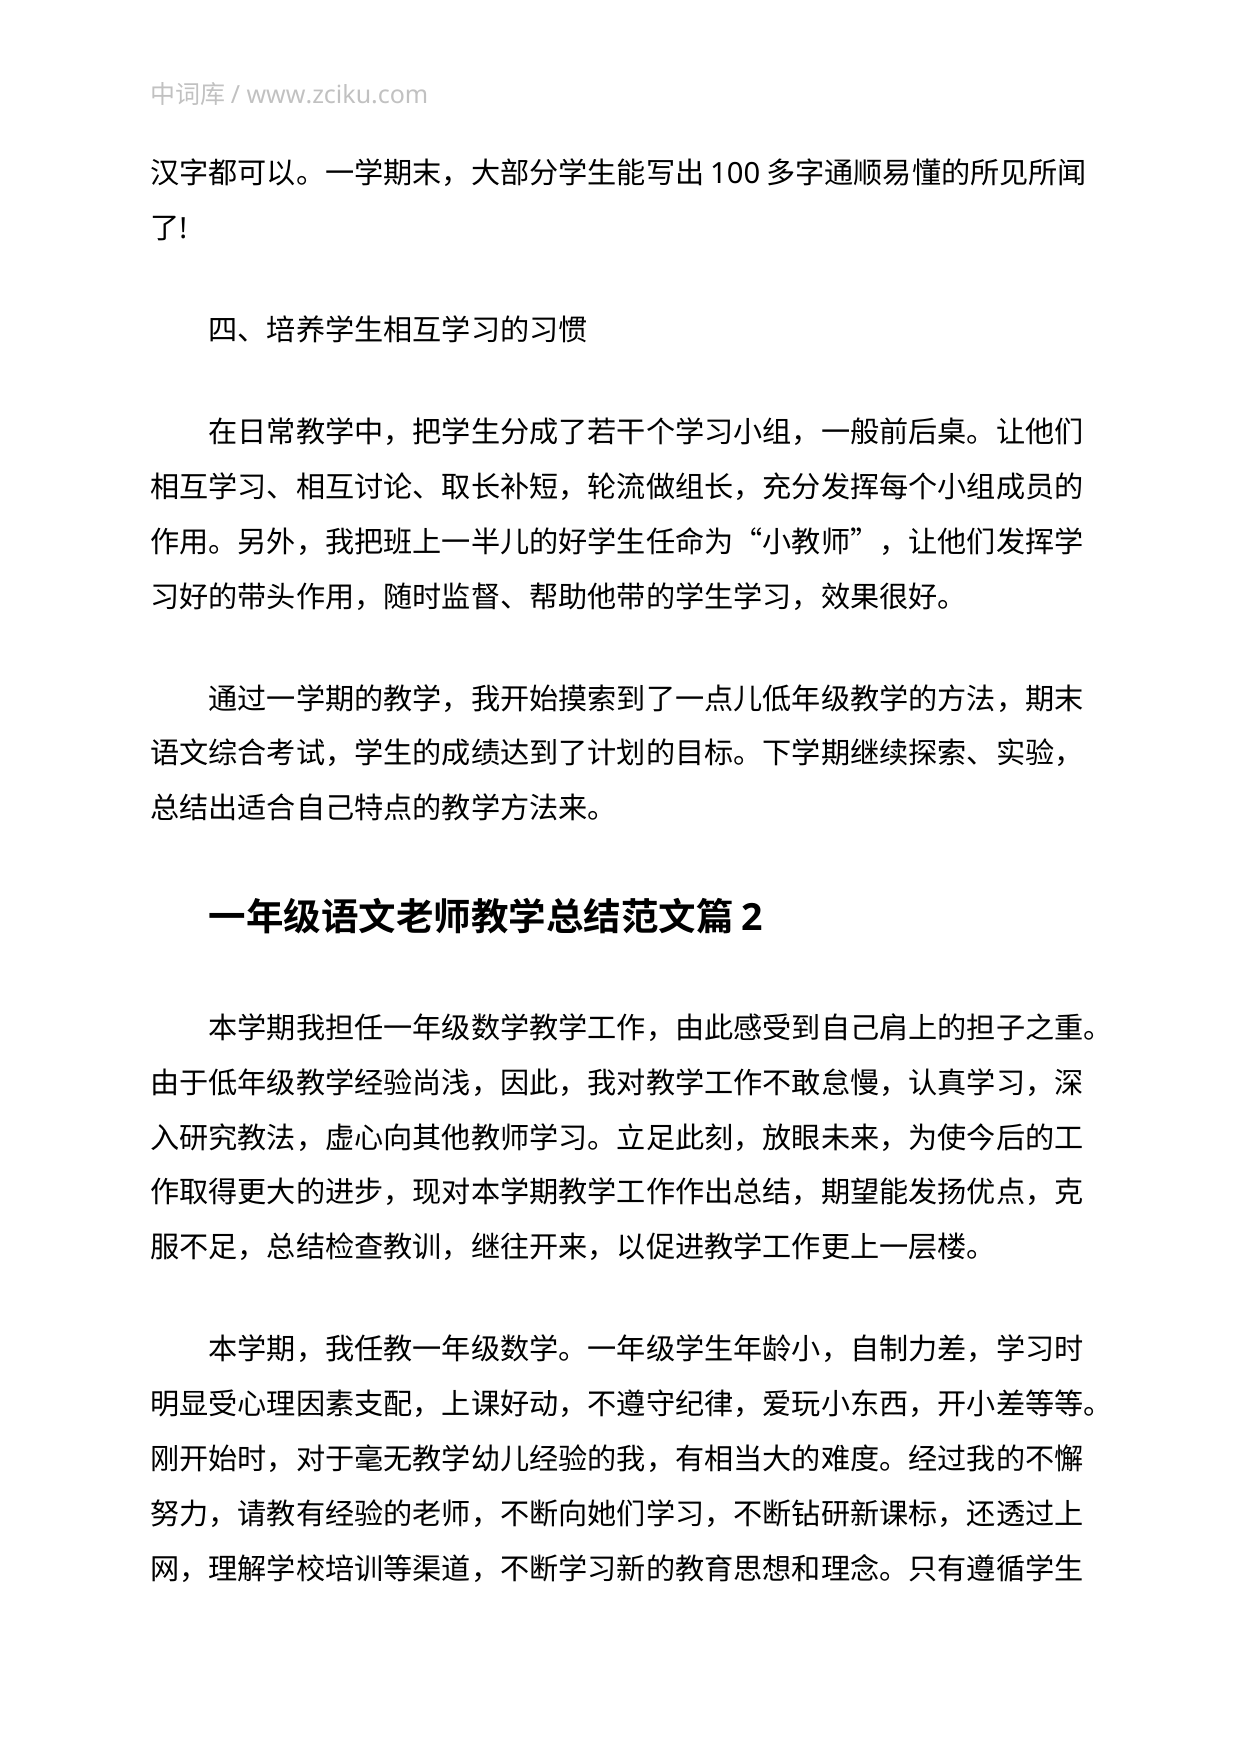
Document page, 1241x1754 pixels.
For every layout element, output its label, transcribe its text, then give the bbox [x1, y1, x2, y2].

text 在日常教学中，把学生分成了若干个学习小组，一般前后桌。让他们相互学习、相互讨论、取长补短，轮流做组长，充分发挥每个小组成员的作用。另外，我把班上一半儿的好学生任命为“小教师”，让他们发挥学习好的带头作用，随时监督、帮助他带的学生学习，效果很好。 [150, 409, 1090, 616]
text 本学期我担任一年级数学教学工作，由此感受到自己肩上的担子之重。由于低年级教学经验尚浅，因此，我对教学工作不敢怠慢，认真学习，深入研究教法，虚心向其他教师学习。立足此刻，放眼未来，为使今后的工作取得更大的进步，现对本学期教学工作作出总结，期望能发扬优点，克服不足，总结检查教训，继往开来，以促进教学工作更上一层楼。 [150, 1004, 1090, 1266]
text 一年级语文老师教学总结范文篇2 [150, 887, 1090, 941]
text 四、培养学生相互学习的习惯 [150, 307, 1090, 349]
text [150, 150, 1090, 247]
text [150, 1326, 1090, 1588]
text 通过一学期的教学，我开始摸索到了一点儿低年级教学的方法，期末语文综合考试，学生的成绩达到了计划的目标。下学期继续探索、实验，总结出适合自己特点的教学方法来。 [150, 675, 1090, 827]
